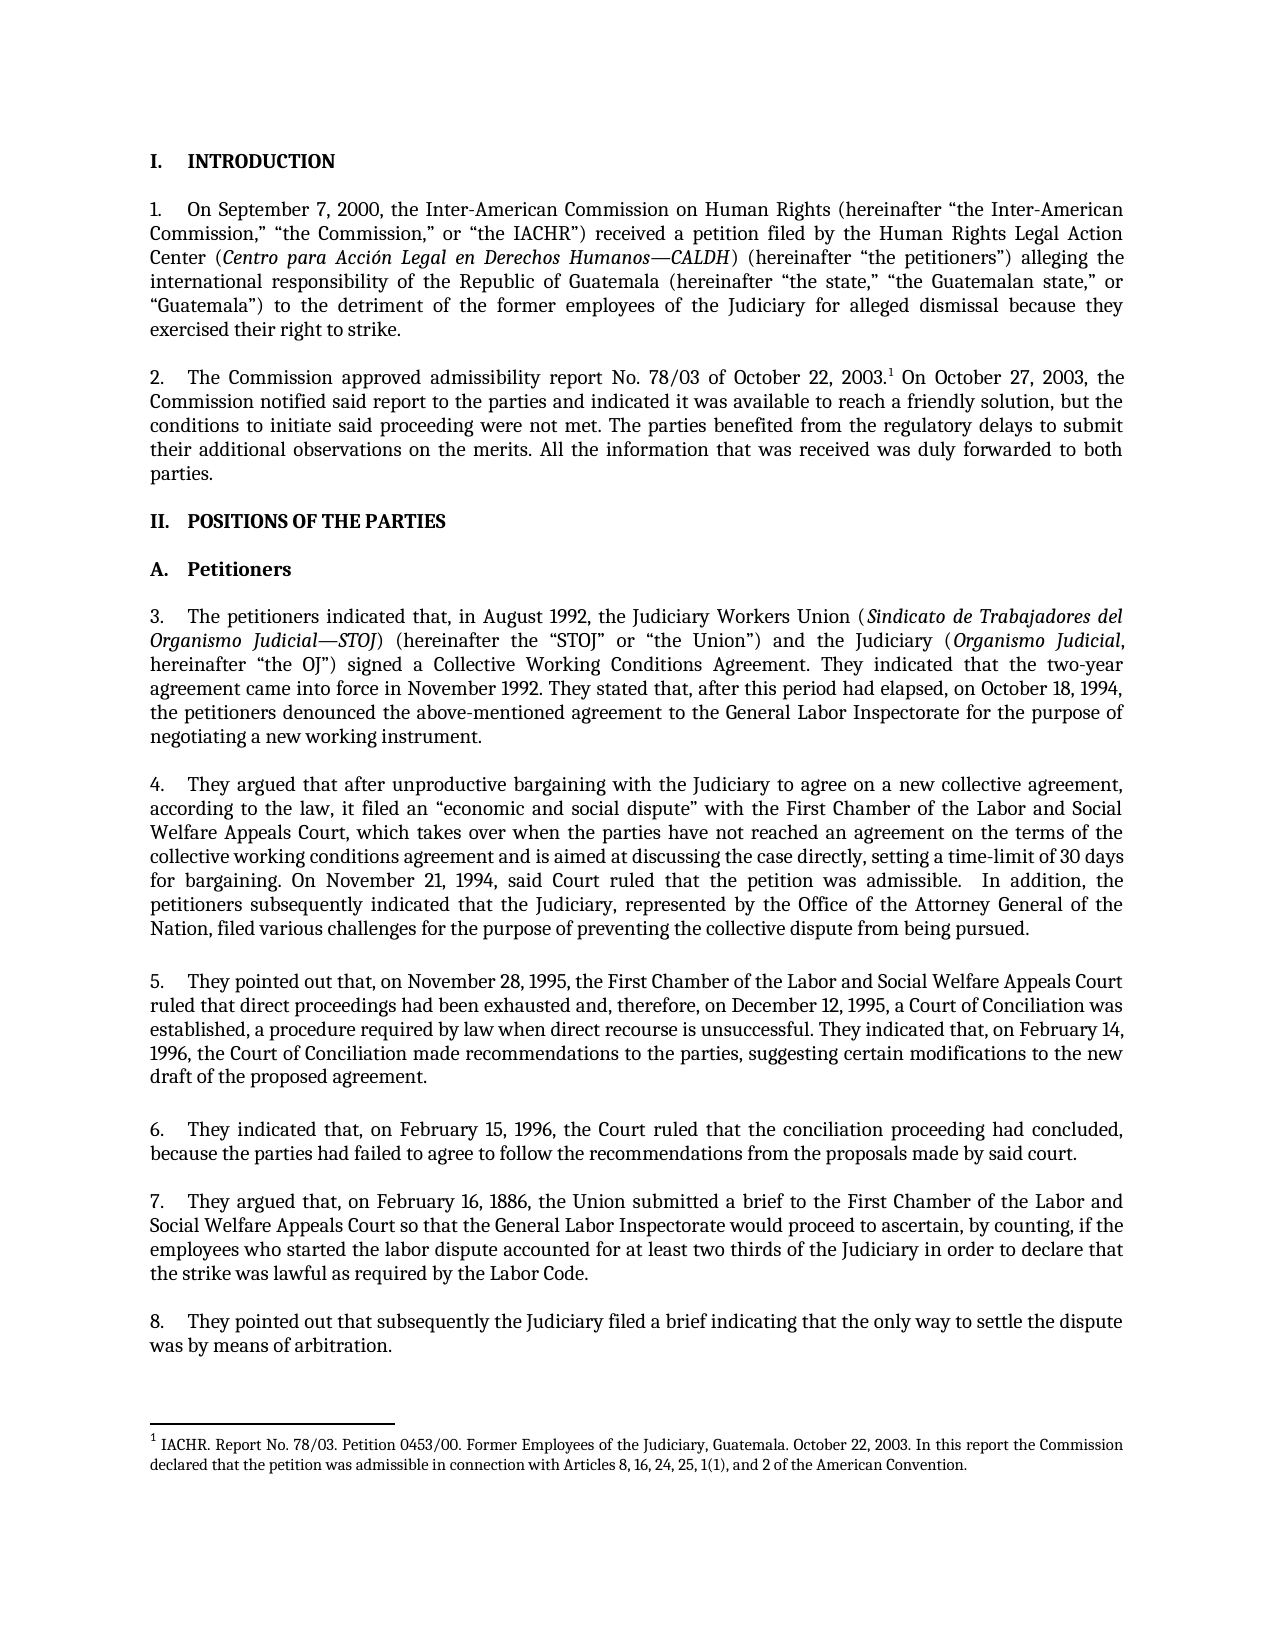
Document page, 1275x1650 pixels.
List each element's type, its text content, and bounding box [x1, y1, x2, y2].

list They argued that, on February 16, 1886, the Union submitted a brief to the First Chamber of the Labor and Social Welfare Appeals Court so that the General Labor Inspectorate would proceed to ascertain, by counting, if the employees who started the labor dispute accounted for at least two thirds of the Judiciary in order to declare that the strike was lawful as required by the Labor Code. [150, 1190, 1125, 1286]
list They argued that after unproductive bargaining with the Judiciary to agree on a new collective agreement, according to the law, it filed an “economic and social dispute” with the First Chamber of the Labor and Social Welfare Appeals Court, which takes over when the parties have not reached an agreement on the terms of the collective working conditions agreement and is aimed at discussing the case directly, setting a time-limit of 30 days for bargaining. On November 21, 1994, said Court ruled that the petition was admissible. In addition, the petitioners subsequently indicated that the Judiciary, represented by the Office of the Attorney General of the Nation, filed various challenges for the purpose of preventing the collective dispute from being pursued. [150, 773, 1125, 941]
list They indicated that, on February 15, 1996, the Court ruled that the conciliation proceeding had concluded, because the parties had failed to agree to follow the recommendations from the proposals made by said court. [150, 1118, 1125, 1166]
subtitle Petitioners [150, 557, 1125, 581]
list They pointed out that subsequently the Judiciary filed a brief indicating that the only way to settle the dispute was by means of arbitration. [150, 1309, 1125, 1357]
list On September 7, 2000, the Inter-American Commission on Human Rights (hereinafter “the Inter-American Commission,” “the Commission,” or “the IACHR”) received a petition filed by the Human Rights Legal Action Center (Centro para Acción Legal en Derechos Humanos—CALDH) (hereinafter “the petitioners”) alleging the international responsibility of the Republic of Guatemala (hereinafter “the state,” “the Guatemalan state,” or “Guatemala”) to the detriment of the former employees of the Judiciary for alleged dismissal because they exercised their right to strike. [150, 198, 1125, 342]
list The Commission approved admissibility report No. 78/03 of October 22, 2003. On October 27, 2003, the Commission notified said report to the parties and indicated it was available to reach a friendly solution, but the conditions to initiate said proceeding were not met. The parties benefited from the regulatory delays to submit their additional observations on the merits. All the information that was received was duly forwarded to both parties. [150, 366, 1125, 485]
list They pointed out that, on November 28, 1995, the First Chamber of the Labor and Social Welfare Appeals Court ruled that direct proceedings had been exhausted and, therefore, on December 12, 1995, a Court of Conciliation was established, a procedure required by law when direct recourse is unsuccessful. They indicated that, on February 14, 1996, the Court of Conciliation made recommendations to the parties, suggesting certain modifications to the new draft of the proposed agreement. [150, 969, 1125, 1089]
subtitle POSITIONS OF THE PARTIES [150, 509, 1125, 533]
list The petitioners indicated that, in August 1992, the Judiciary Workers Union (Sindicato de Trabajadores del Organismo Judicial—STOJ) (hereinafter the “STOJ” or “the Union”) and the Judiciary (Organismo Judicial, hereinafter “the OJ”) signed a Collective Working Conditions Agreement. They indicated that the two-year agreement came into force in November 1992. They stated that, after this period had elapsed, on October 18, 1994, the petitioners denounced the above-mentioned agreement to the General Labor Inspectorate for the purpose of negotiating a new working instrument. [150, 605, 1125, 749]
subtitle INTRODUCTION [150, 150, 1125, 174]
